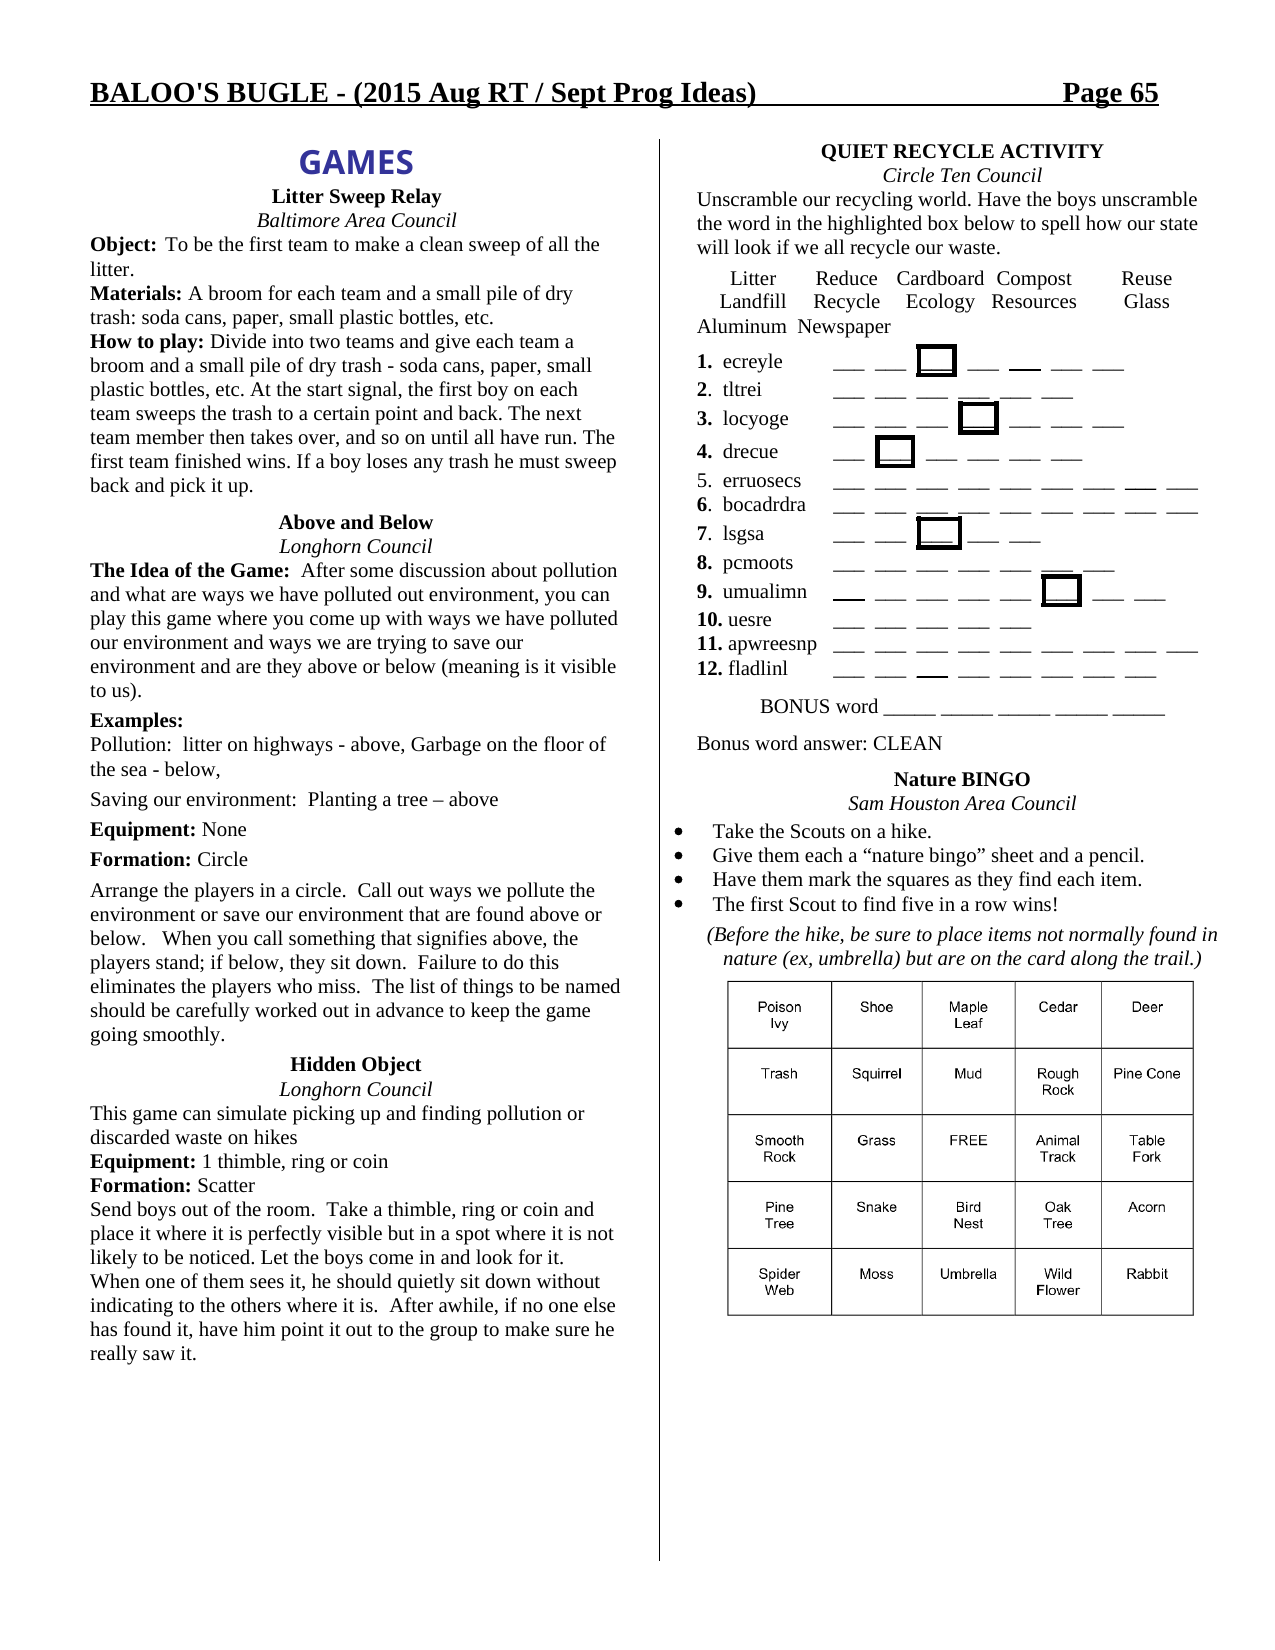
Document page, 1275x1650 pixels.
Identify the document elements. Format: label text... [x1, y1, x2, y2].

text Hidden Object [90, 1052, 622, 1076]
text 5. erruosecs ___ ___ ___ ___ ___ ___ ___ ___ ___ [697, 468, 1228, 492]
text 4. drecue ___ ___ ___ ___ ___ ___ [697, 435, 875, 468]
text Send boys out of the room. Take a thimble, ring or coin and place it where it is perfectly visible but in a spot where it is not likely to be noticed. Let the boys come in and look for it. When one of them sees it, he should quietly sit down without indicating to the others where it is. After awhile, if no one else has found it, have him point it out to the group to make sure he really saw it. [90, 1197, 622, 1365]
text 2. tltrei ___ ___ ___ ___ ___ ___ [697, 377, 1228, 401]
text GAMES [90, 139, 622, 184]
text 6. bocadrdra ___ ___ ___ ___ ___ ___ ___ ___ ___ [697, 492, 1228, 516]
text 1. ecreyle ___ ___ ___ ___ ___ ___ ___ [957, 344, 1228, 377]
text 9. umualimn ___ ___ ___ ___ ___ ___ ___ ___ [1082, 574, 1228, 607]
text Litter Sweep Relay [90, 184, 623, 208]
list Give them each a “nature bingo” sheet and a pencil. [675, 843, 1228, 867]
text Landfill Recycle Ecology Resources Glass [697, 289, 1228, 313]
picture [722, 976, 1203, 1327]
text BONUS word _____ _____ _____ _____ _____ [697, 694, 1228, 718]
text Litter Reduce Cardboard Compost Reuse [697, 265, 1228, 289]
text 7. lsgsa ___ ___ ___ ___ ___ [697, 516, 917, 550]
text Object: To be the first team to make a clean sweep of all the litter. [90, 232, 623, 281]
text 11. apwreesnp ___ ___ ___ ___ ___ ___ ___ ___ ___ [697, 631, 1228, 655]
text 12. fladlinl ___ ___ ___ ___ ___ ___ ___ ___ [697, 655, 1228, 679]
text Circle Ten Council [697, 163, 1228, 187]
text 3. locyoge ___ ___ ___ ___ ___ ___ ___ [697, 401, 958, 435]
text The Idea of the Game: After some discussion about pollution and what are ways we have polluted out environment, you can play this game where you come up with ways we have polluted our environment and ways we are trying to save our environment and are they above or below (meaning is it visible to us). [90, 558, 622, 702]
text 1. ecreyle ___ ___ ___ ___ ___ ___ ___ [697, 344, 917, 377]
text 4. drecue ___ ___ ___ ___ ___ ___ [915, 435, 1228, 468]
list The first Scout to find five in a row wins! [675, 891, 1228, 916]
text Materials: A broom for each team and a small pile of dry trash: soda cans, paper, small plastic bottles, etc. [90, 281, 623, 329]
text This game can simulate picking up and finding pollution or discarded waste on hikes [90, 1101, 622, 1149]
text 10. uesre ___ ___ ___ ___ ___ [697, 607, 1228, 631]
text 7. lsgsa ___ ___ ___ ___ ___ [962, 516, 1228, 550]
text Equipment: 1 thimble, ring or coin Formation: Scatter [90, 1149, 622, 1197]
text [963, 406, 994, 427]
text How to play: Divide into two teams and give each team a broom and a small pile of dry trash - soda cans, paper, small plastic bottles, etc. At the start signal, the first boy on each team sweeps the trash to a certain point and back. The next team member then takes over, and so on until all have run. The first team finished wins. If a boy loses any trash he must sweep back and pick it up. [90, 329, 623, 497]
list Have them mark the squares as they find each item. [675, 867, 1228, 891]
text Baltimore Area Council [90, 208, 623, 232]
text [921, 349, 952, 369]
text Examples: Pollution: litter on highways - above, Garbage on the floor of the sea - below, [90, 708, 622, 781]
text Arrange the players in a circle. Call out ways we pollute the environment or save our environment that are found above or below. When you call something that signifies above, the players stand; if below, they sit down. Failure to do this eliminates the players who miss. The list of things to be named should be carefully worked out in advance to keep the game going smoothly. [90, 878, 622, 1046]
text Sam Houston Area Council [697, 791, 1228, 815]
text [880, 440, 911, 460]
text (Before the hike, be sure to place items not normally found in nature (ex, umbrella) but are on the card along the trail.) [697, 922, 1228, 970]
text 8. pcmoots ___ ___ ___ ___ ___ ___ ___ [697, 550, 1228, 574]
text Aluminum Newspaper [697, 313, 1228, 338]
text Longhorn Council [90, 534, 622, 558]
text QUIET RECYCLE ACTIVITY [697, 139, 1228, 163]
text Unscramble our recycling world. Have the boys unscramble the word in the highlighted box below to spell how our state will look if we all recycle our waste. [697, 187, 1228, 259]
text Saving our environment: Planting a tree – above [90, 787, 622, 811]
text Longhorn Council [90, 1076, 622, 1101]
text 3. locyoge ___ ___ ___ ___ ___ ___ ___ [999, 401, 1228, 435]
text Equipment: None [90, 817, 622, 841]
list Take the Scouts on a hike. [675, 819, 1228, 843]
text 9. umualimn ___ ___ ___ ___ ___ ___ ___ ___ [697, 574, 1042, 607]
text Nature BINGO [697, 767, 1228, 791]
text Formation: Circle [90, 847, 622, 871]
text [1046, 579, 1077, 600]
text Above and Below [90, 509, 622, 534]
text Bonus word answer: CLEAN [697, 730, 1228, 754]
